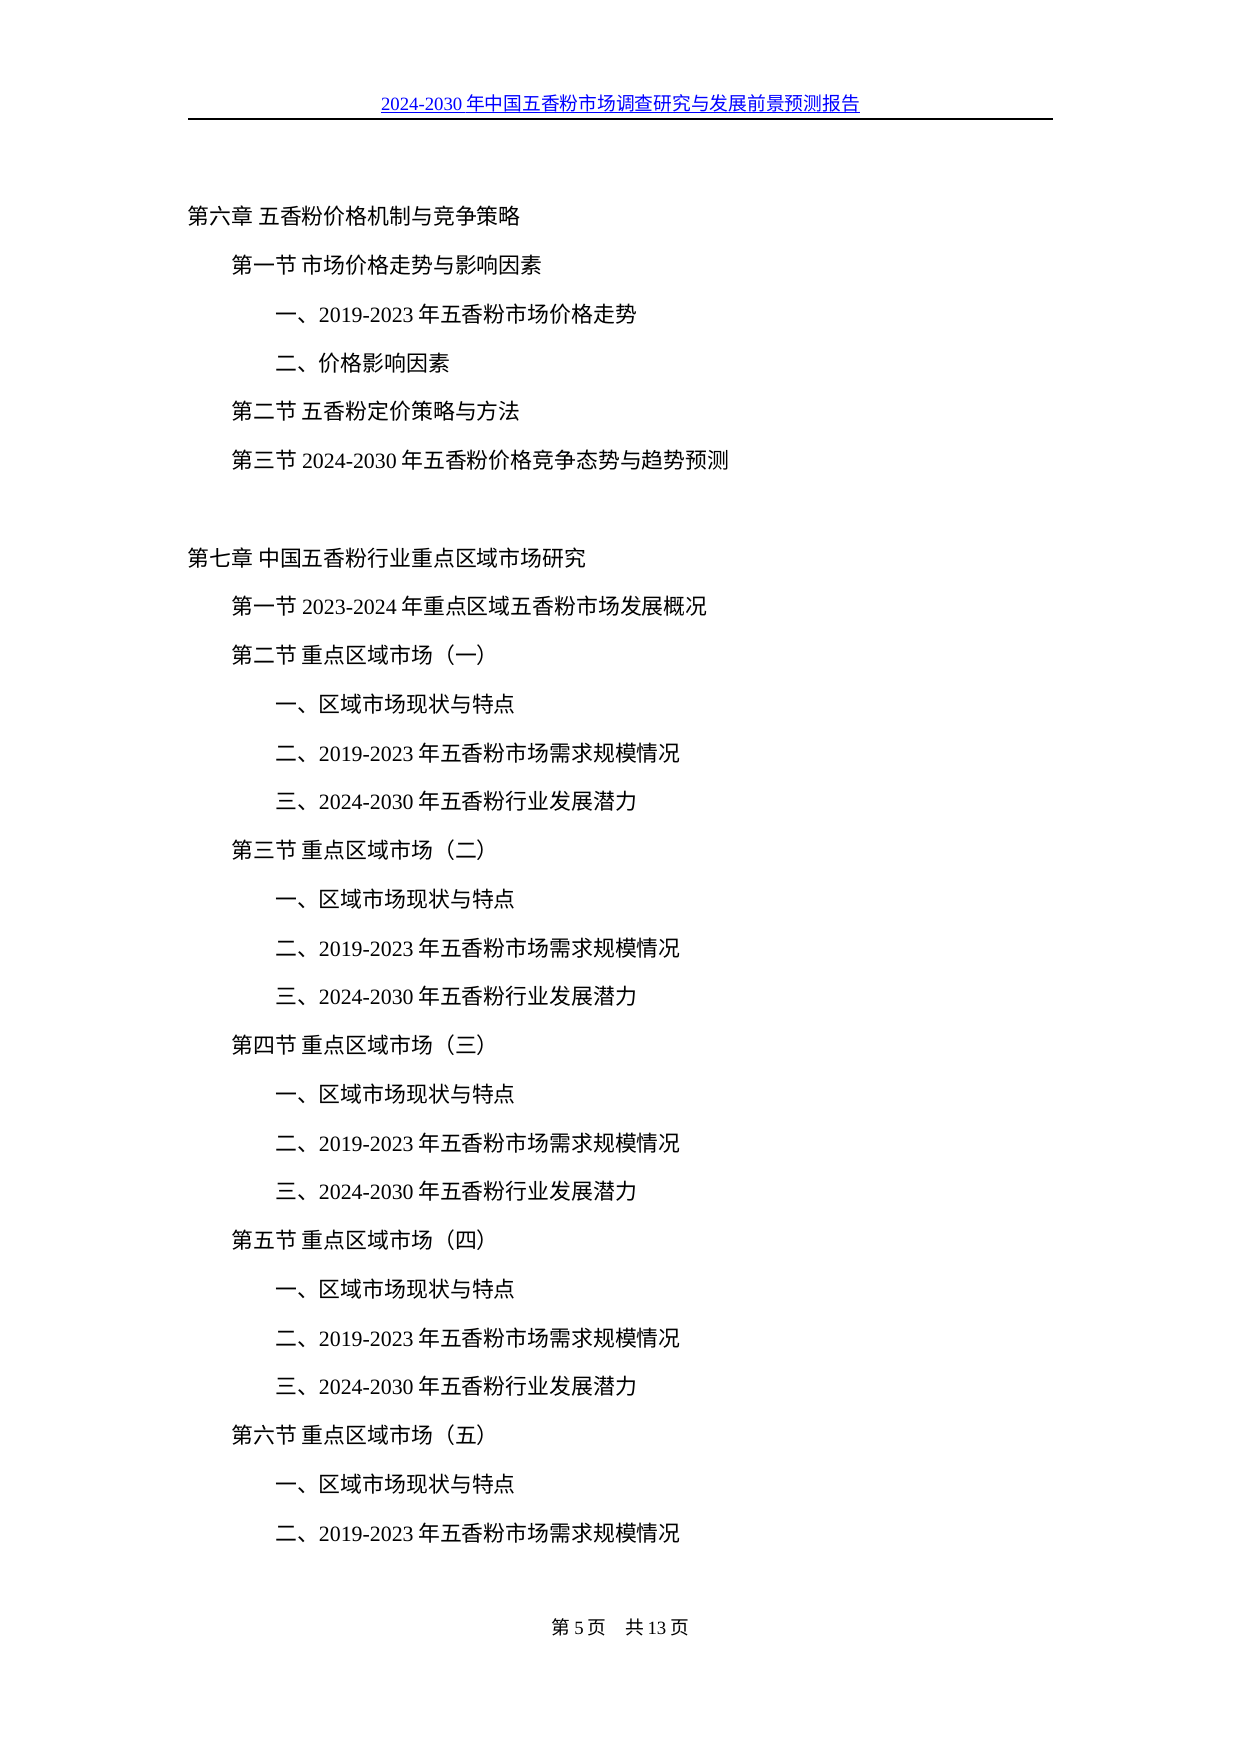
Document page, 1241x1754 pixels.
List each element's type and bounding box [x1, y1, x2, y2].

text [187, 150, 1053, 1548]
